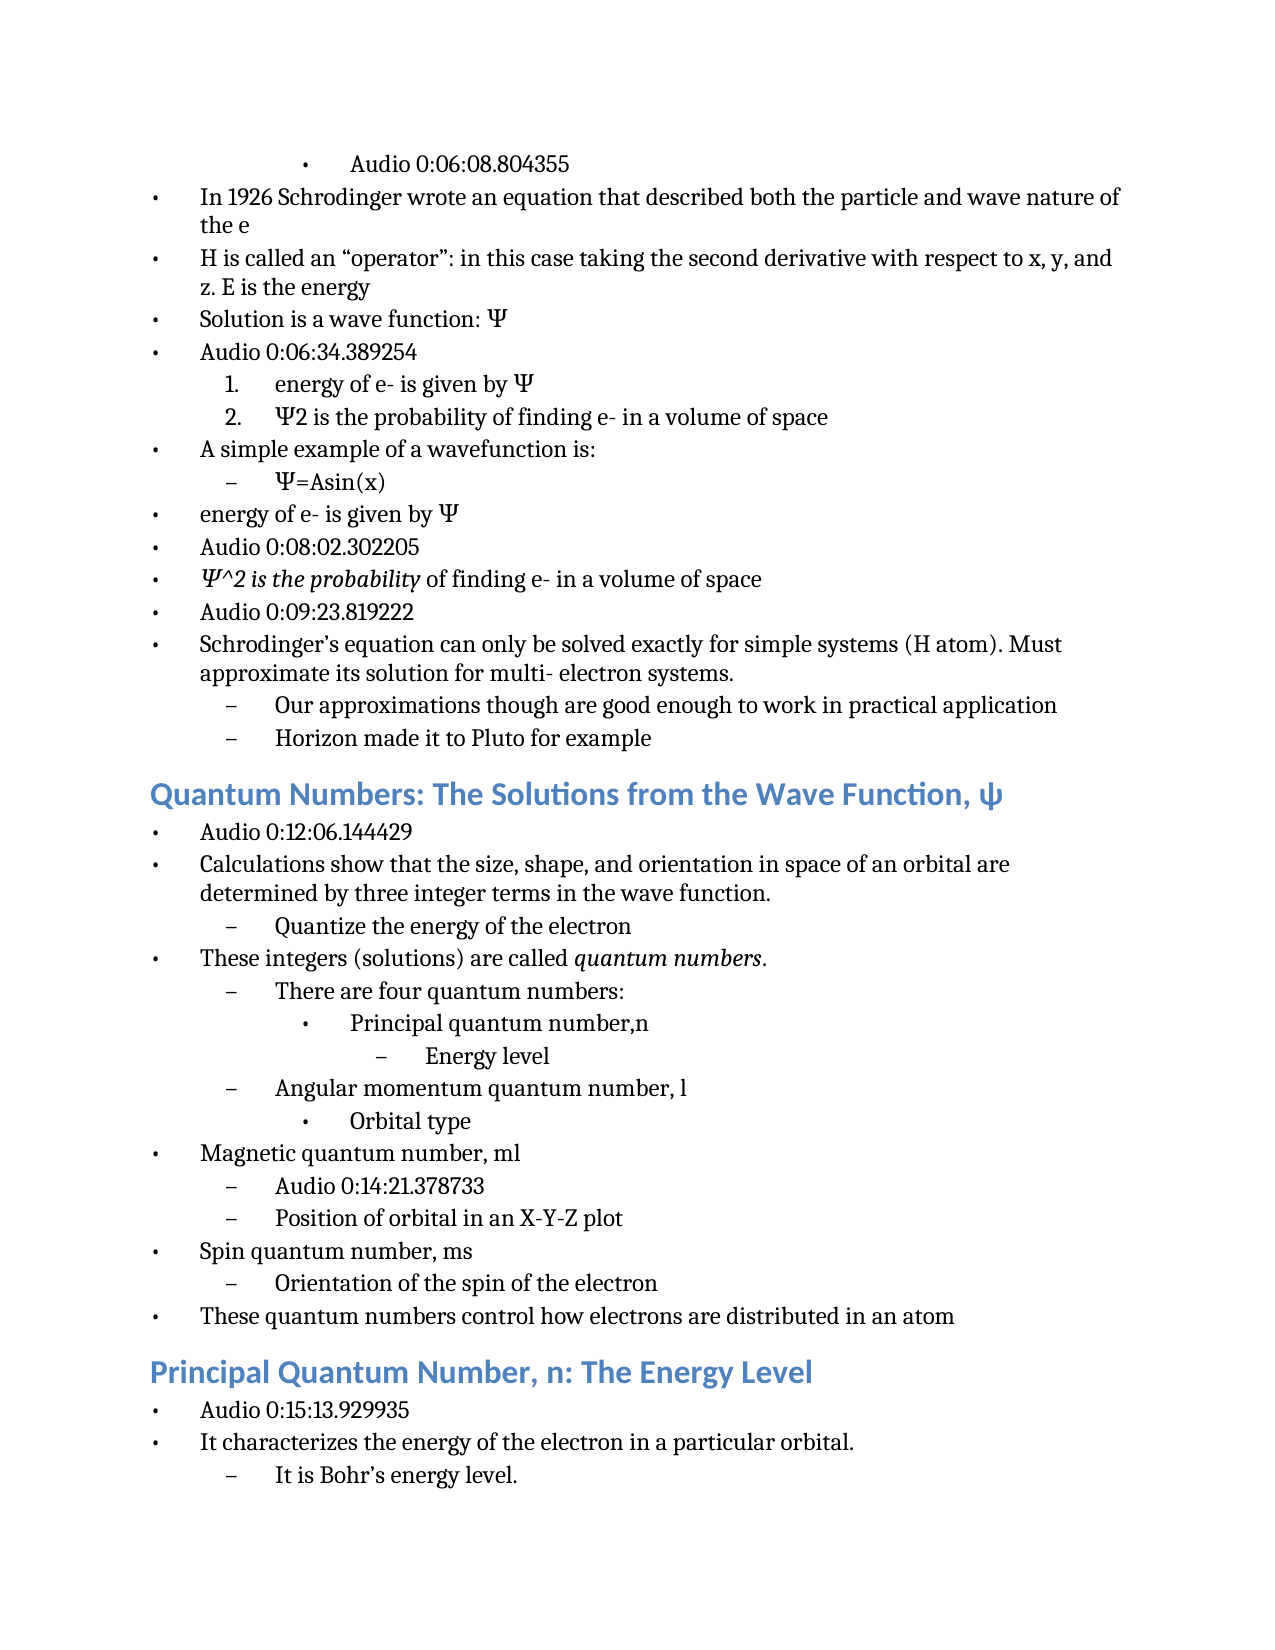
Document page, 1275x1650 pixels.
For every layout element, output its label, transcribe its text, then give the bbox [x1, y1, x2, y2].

subtitle Quantum Numbers: The Solutions from the Wave Function, ψ [150, 773, 1125, 814]
list energy of e- is given by Ψ [225, 370, 1125, 399]
list Spin quantum number, ms [150, 1237, 1125, 1265]
list Horizon made it to Pluto for example [225, 724, 1125, 752]
list Audio 0:06:08.804355 [300, 150, 1125, 179]
list Position of orbital in an X-Y-Z plot [225, 1204, 1125, 1233]
list There are four quantum numbers: [225, 977, 1125, 1005]
list Solution is a wave function: Ψ [150, 305, 1125, 334]
list Audio 0:15:13.929935 [150, 1396, 1125, 1424]
list Ψ2 is the probability of finding e- in a volume of space [225, 402, 1125, 431]
list Audio 0:08:02.302205 [150, 532, 1125, 561]
list These quantum numbers control how electrons are distributed in an atom [150, 1302, 1125, 1330]
list Principal quantum number,n [300, 1009, 1125, 1038]
list Quantize the energy of the electron [225, 912, 1125, 940]
list Our approximations though are good enough to work in practical application [225, 691, 1125, 720]
list Energy level [375, 1042, 1125, 1070]
list Audio 0:06:34.389254 [150, 337, 1125, 366]
list Audio 0:09:23.819222 [150, 597, 1125, 626]
list H is called an “operator”: in this case taking the second derivative with respect to x, y, and z. E is the energy [150, 244, 1125, 301]
list It is Bohr’s energy level. [225, 1461, 1125, 1489]
list A simple example of a wavefunction is: [150, 435, 1125, 464]
list In 1926 Schrodinger wrote an equation that described both the particle and wave nature of the e [150, 182, 1125, 240]
list Magnetic quantum number, ml [150, 1139, 1125, 1168]
list Orbital type [300, 1107, 1125, 1135]
list Orientation of the spin of the electron [225, 1269, 1125, 1298]
list Audio 0:14:21.378733 [225, 1172, 1125, 1200]
subtitle Principal Quantum Number, n: The Energy Level [150, 1351, 1125, 1392]
list It characterizes the energy of the electron in a particular orbital. [150, 1428, 1125, 1457]
list These integers (solutions) are called quantum numbers. [150, 944, 1125, 973]
list Audio 0:12:06.144429 [150, 818, 1125, 847]
list energy of e- is given by Ψ [150, 500, 1125, 529]
list Schrodinger’s equation can only be solved exactly for simple systems (H atom). Must approximate its solution for multi- electron systems. [150, 630, 1125, 687]
list Angular momentum quantum number, l [225, 1074, 1125, 1103]
list Ψ=Asin(x) [225, 467, 1125, 496]
list Ψ^2 is the probability of finding e- in a volume of space [150, 565, 1125, 594]
list Calculations show that the size, shape, and orientation in space of an orbital are determined by three integer terms in the wave function. [150, 850, 1125, 908]
